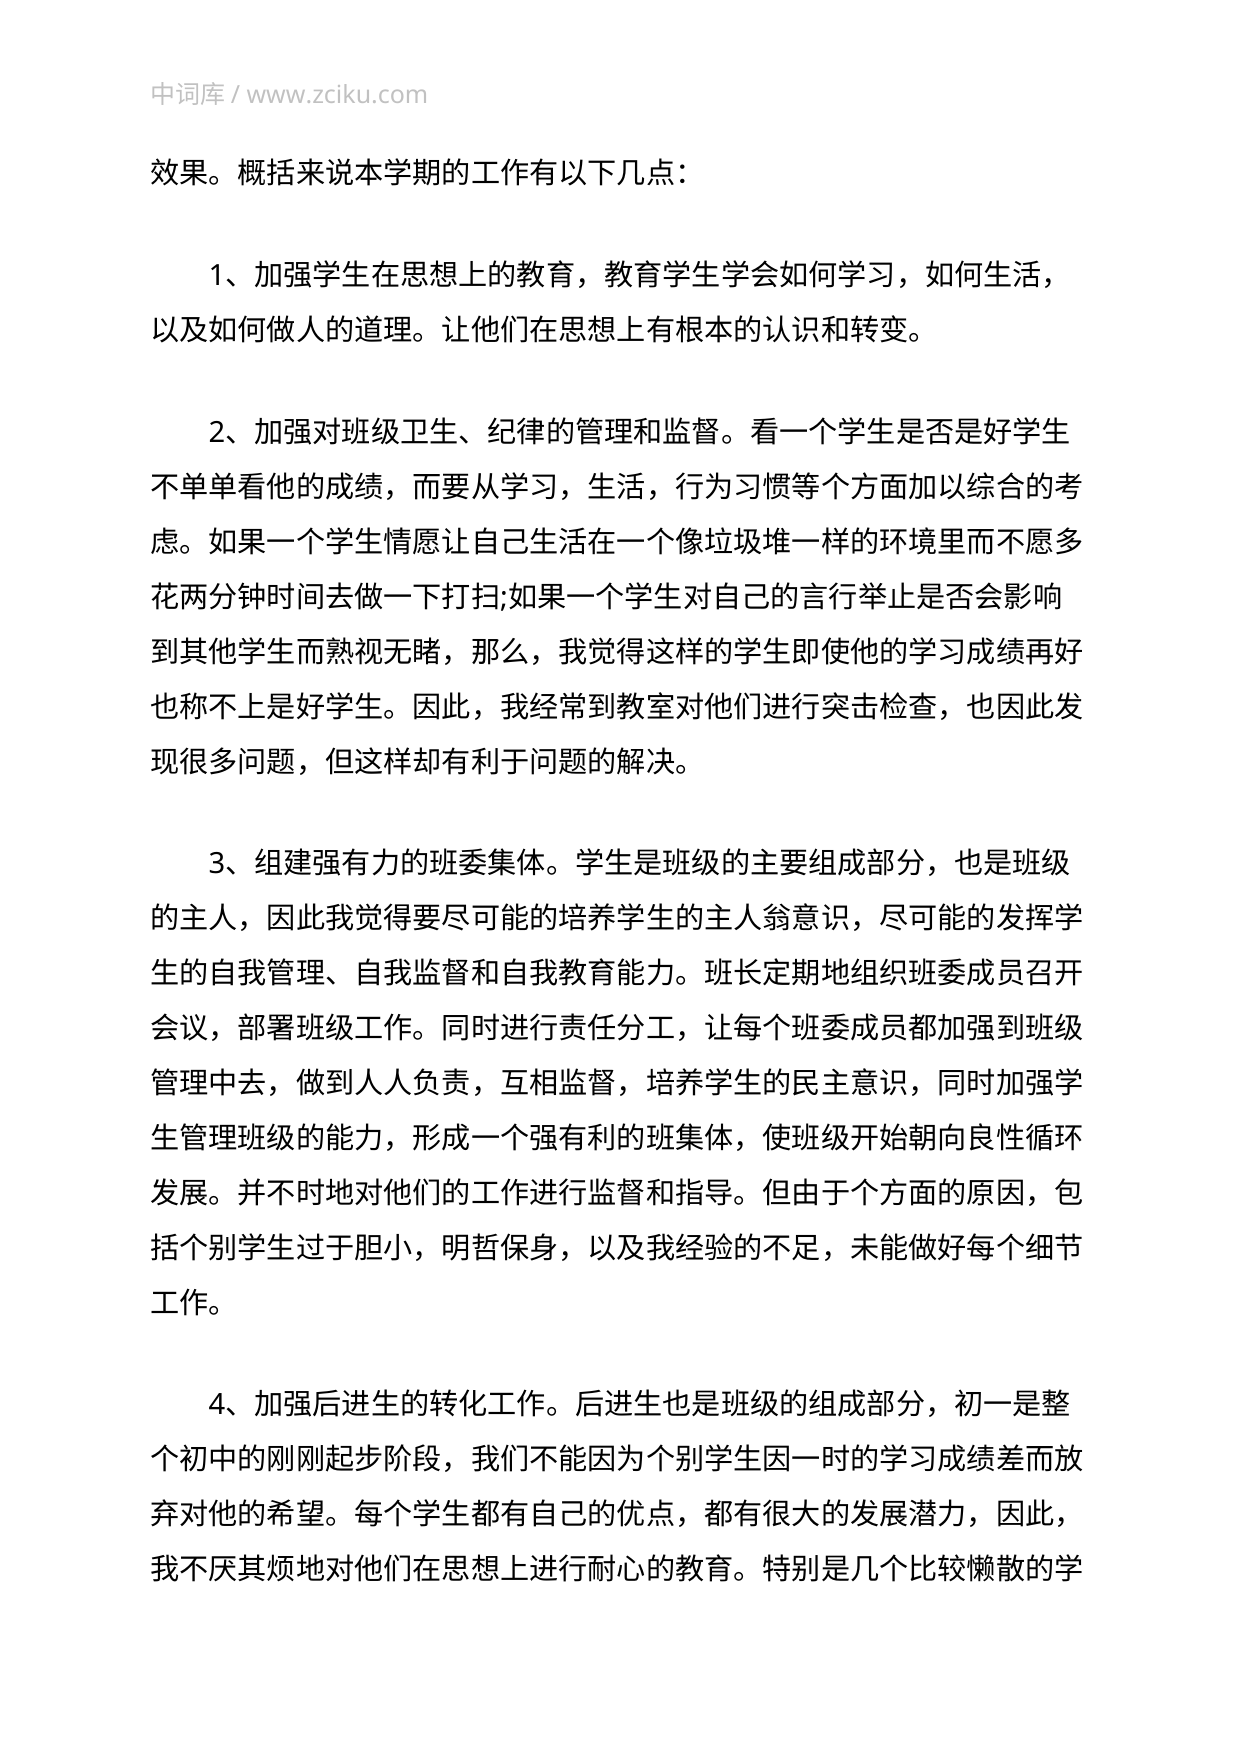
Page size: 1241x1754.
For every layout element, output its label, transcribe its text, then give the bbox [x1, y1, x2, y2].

text 1、加强学生在思想上的教育，教育学生学会如何学习，如何生活，以及如何做人的道理。让他们在思想上有根本的认识和转变。 [150, 252, 1090, 349]
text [150, 1381, 1090, 1588]
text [150, 150, 1090, 192]
text 2、加强对班级卫生、纪律的管理和监督。看一个学生是否是好学生不单单看他的成绩，而要从学习，生活，行为习惯等个方面加以综合的考虑。如果一个学生情愿让自己生活在一个像垃圾堆一样的环境里而不愿多花两分钟时间去做一下打扫;如果一个学生对自己的言行举止是否会影响到其他学生而熟视无睹，那么，我觉得这样的学生即使他的学习成绩再好也称不上是好学生。因此，我经常到教室对他们进行突击检查，也因此发现很多问题，但这样却有利于问题的解决。 [150, 408, 1090, 780]
text 3、组建强有力的班委集体。学生是班级的主要组成部分，也是班级的主人，因此我觉得要尽可能的培养学生的主人翁意识，尽可能的发挥学生的自我管理、自我监督和自我教育能力。班长定期地组织班委成员召开会议，部署班级工作。同时进行责任分工，让每个班委成员都加强到班级管理中去，做到人人负责，互相监督，培养学生的民主意识，同时加强学生管理班级的能力，形成一个强有利的班集体，使班级开始朝向良性循环发展。并不时地对他们的工作进行监督和指导。但由于个方面的原因，包括个别学生过于胆小，明哲保身，以及我经验的不足，未能做好每个细节工作。 [150, 840, 1090, 1321]
